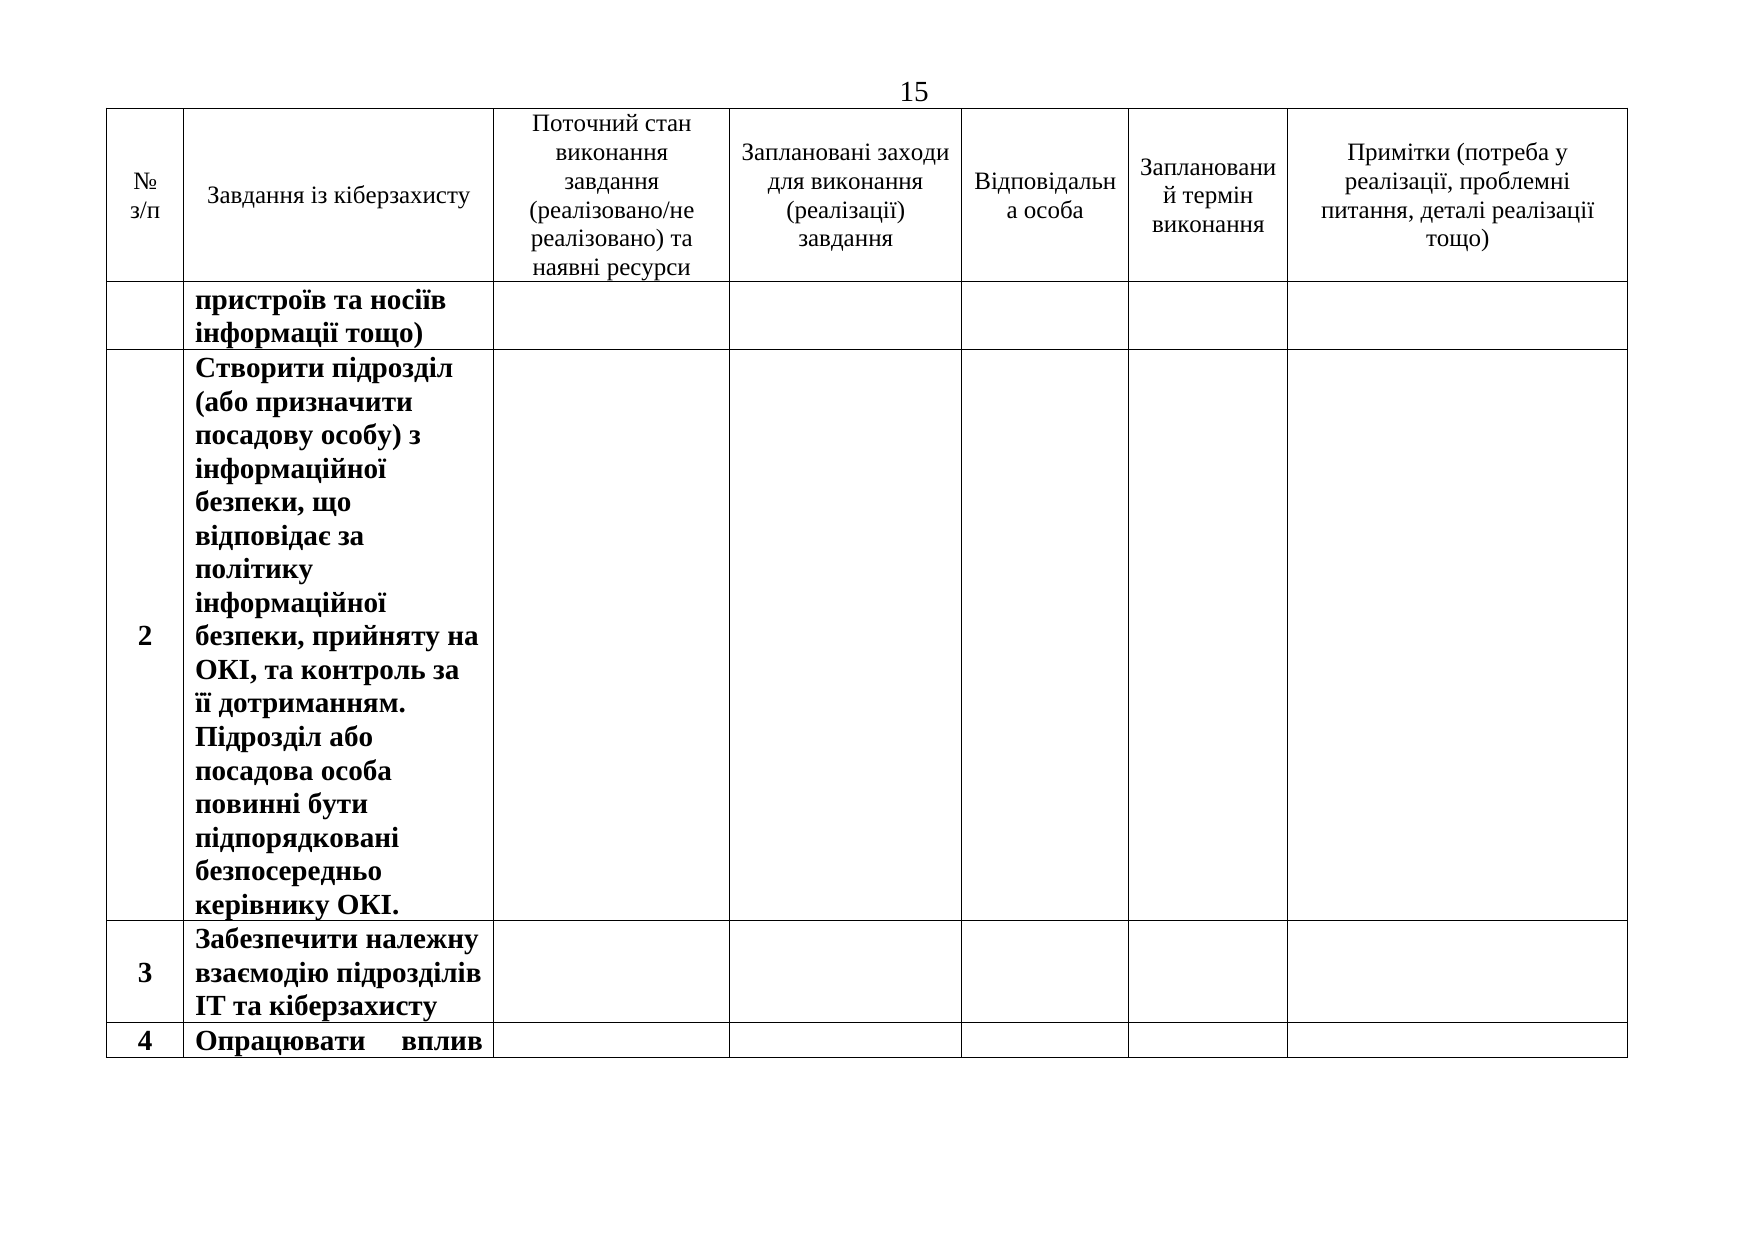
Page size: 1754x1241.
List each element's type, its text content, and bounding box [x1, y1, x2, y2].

table_cell [962, 1023, 1128, 1057]
table_cell Забезпечити належну взаємодію підрозділів ІТ та кіберзахисту [184, 921, 493, 1022]
table_cell [730, 1023, 961, 1057]
table_header Запланований термін виконання [1129, 109, 1287, 281]
table_cell [1288, 921, 1627, 1022]
table_header Примітки (потреба у реалізації, проблемні питання, деталі реалізації тощо) [1288, 109, 1627, 281]
table_cell 3 [107, 921, 183, 1022]
table_cell [1129, 1023, 1287, 1057]
table_cell [1288, 1023, 1627, 1057]
table_cell [1288, 282, 1627, 349]
table_cell [494, 1023, 729, 1057]
table_cell Опрацювати вплив відомих вразливостей [184, 1023, 493, 1057]
table_cell [1129, 921, 1287, 1022]
table_header № з/п [107, 109, 183, 281]
table_cell [730, 921, 961, 1022]
table_header Завдання із кіберзахисту [184, 109, 493, 281]
table_cell Створити підрозділ (або призначити посадову особу) з інформаційної безпеки, що відповідає за політику інформаційної безпеки, прийняту на ОКІ, та контроль за її дотриманням. Підрозділ або посадова особа повинні бути підпорядковані безпосередньо керівнику ОКІ. [184, 350, 493, 920]
table_cell 4 [107, 1023, 183, 1057]
table_cell [962, 921, 1128, 1022]
table_cell [494, 282, 729, 349]
table_cell [730, 350, 961, 920]
table_header Поточний стан виконання завдання (реалізовано/не реалізовано) та наявні ресурси [494, 109, 729, 281]
table_cell [1129, 282, 1287, 349]
table_cell 2 [107, 350, 183, 920]
table_cell [494, 350, 729, 920]
table_cell [730, 282, 961, 349]
table_cell 1 [107, 282, 183, 349]
table_cell [962, 282, 1128, 349]
table_cell [962, 350, 1128, 920]
table_cell [494, 921, 729, 1022]
table_header Відповідальна особа [962, 109, 1128, 281]
table_header Заплановані заходи для виконання (реалізації) завдання [730, 109, 961, 281]
table_cell [1288, 350, 1627, 920]
table_cell [1129, 350, 1287, 920]
